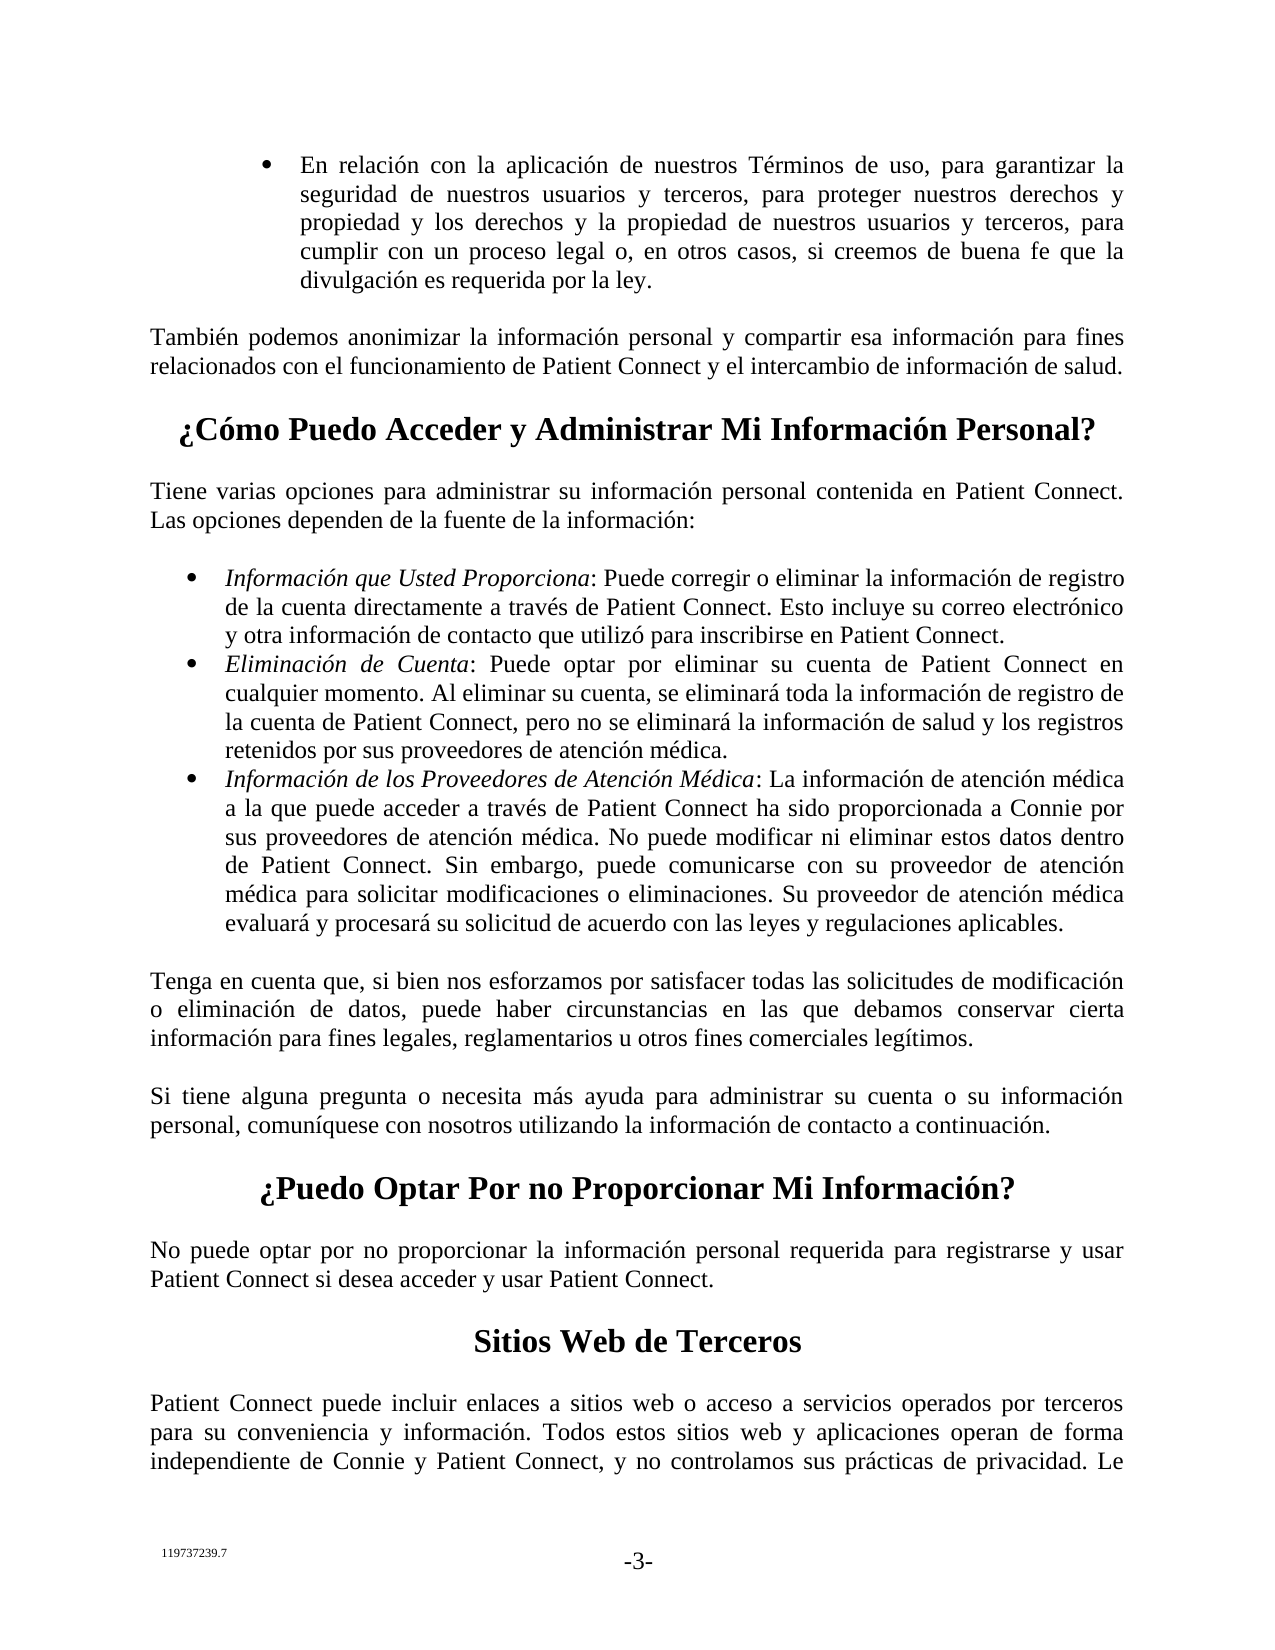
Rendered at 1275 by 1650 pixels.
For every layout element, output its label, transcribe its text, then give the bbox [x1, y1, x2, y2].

text Si tiene alguna pregunta o necesita más ayuda para administrar su cuenta o su información personal, comuníquese con nosotros utilizando la información de contacto a continuación. [150, 1139, 1125, 1197]
text También podemos anonimizar la información personal y compartir esa información para fines relacionados con el funcionamiento de Patient Connect y el intercambio de información de salud. [150, 322, 1125, 380]
list Información que Usted Proporciona: Puede corregir o eliminar la información de registro de la cuenta directamente a través de Patient Connect. Esto incluye su correo electrónico y otra información de contacto que utilizó para inscribirse en Patient Connect. [187, 563, 1125, 649]
text ¿Puedo Optar Por no Proporcionar Mi Información? [150, 1226, 1125, 1264]
list Eliminación de Cuenta: Puede optar por eliminar su cuenta de Patient Connect en cualquier momento. Al eliminar su cuenta, se eliminará toda la información de registro de la cuenta de Patient Connect, pero no se eliminará la información de salud y los registros retenidos por sus proveedores de atención médica. [187, 678, 1125, 793]
text No puede optar por no proporcionar la información personal requerida para registrarse y usar Patient Connect si desea acceder y usar Patient Connect. [150, 1293, 1125, 1351]
text Tenga en cuenta que, si bien nos esforzamos por satisfacer todas las solicitudes de modificación o eliminación de datos, puede haber circunstancias en las que debamos conservar cierta información para fines legales, reglamentarios u otros fines comerciales legítimos. [150, 1024, 1125, 1110]
text ¿Cómo Puedo Acceder y Administrar Mi Información Personal? [150, 409, 1125, 447]
list Información de los Proveedores de Atención Médica: La información de atención médica a la que puede acceder a través de Patient Connect ha sido proporcionada a Connie por sus proveedores de atención médica. No puede modificar ni eliminar estos datos dentro de Patient Connect. Sin embargo, puede comunicarse con su proveedor de atención médica para solicitar modificaciones o eliminaciones. Su proveedor de atención médica evaluará y procesará su solicitud de acuerdo con las leyes y regulaciones aplicables. [187, 822, 1125, 995]
list En relación con la aplicación de nuestros Términos de uso, para garantizar la seguridad de nuestros usuarios y terceros, para proteger nuestros derechos y propiedad y los derechos y la propiedad de nuestros usuarios y terceros, para cumplir con un proceso legal o, en otros casos, si creemos de buena fe que la divulgación es requerida por la ley. [262, 150, 1125, 294]
text Tiene varias opciones para administrar su información personal contenida en Patient Connect. Las opciones dependen de la fuente de la información: [150, 476, 1125, 534]
text Sitios Web de Terceros [150, 1379, 1125, 1418]
